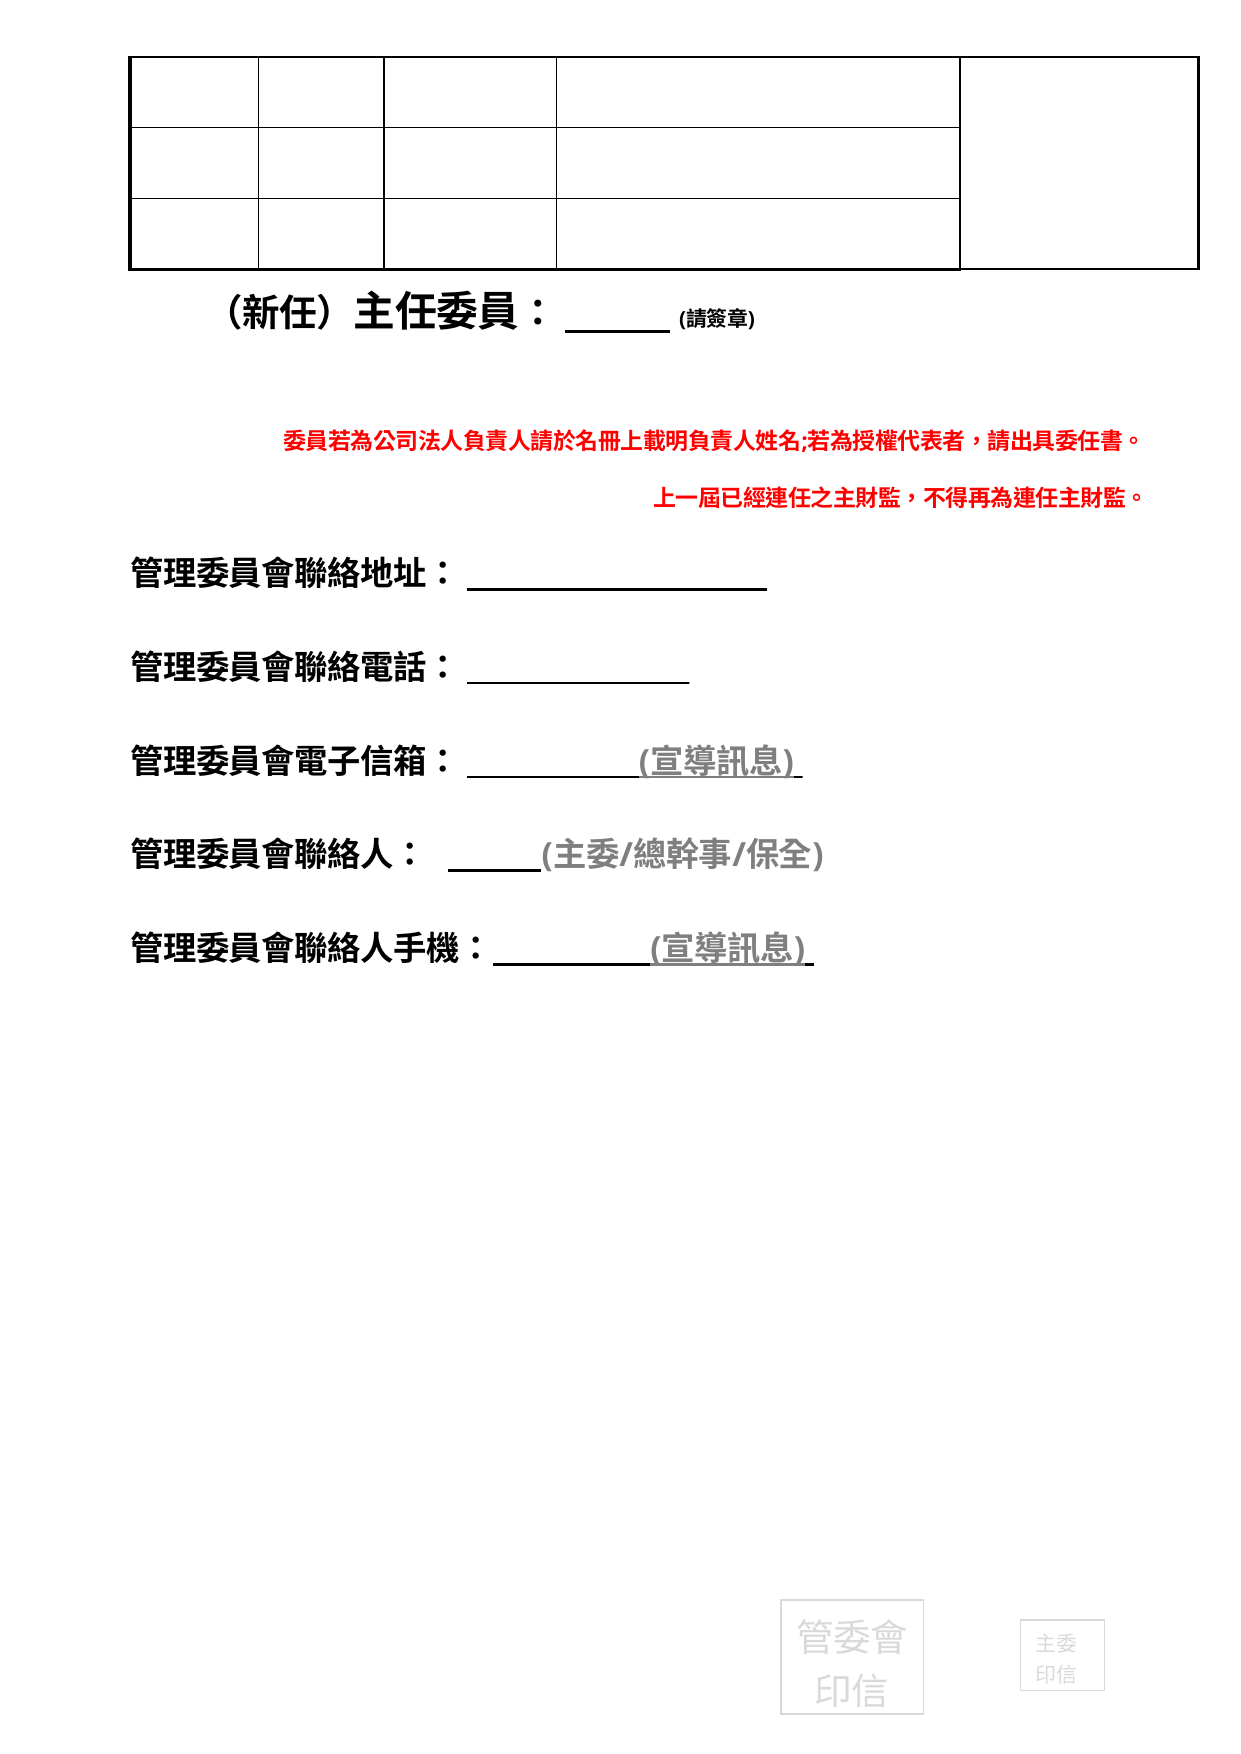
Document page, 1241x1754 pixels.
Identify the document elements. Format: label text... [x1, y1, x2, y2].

text 管理委員會聯絡人： (主委/總幹事/保全) [130, 815, 1146, 890]
table_cell [385, 199, 556, 268]
text 委員若為公司法人負責人請於名冊上載明負責人姓名;若為授權代表者，請出具委任書。 [71, 421, 1146, 459]
text （新任）主任委員： (請簽章) [130, 271, 1146, 346]
table_cell [557, 199, 959, 268]
table_cell [557, 128, 959, 197]
table_cell [132, 58, 258, 127]
text 管理委員會聯絡人手機： (宣導訊息) [130, 909, 1146, 984]
table_cell [132, 128, 258, 197]
text 管理委員會聯絡電話： [130, 627, 1146, 702]
table_cell [132, 199, 258, 268]
text 管理委員會電子信箱： (宣導訊息) [130, 721, 1146, 796]
table_cell [259, 128, 383, 197]
text 管理委員會聯絡地址： [130, 534, 1146, 609]
table_cell [259, 199, 383, 268]
table_cell [557, 58, 959, 127]
text 上一屆已經連任之主財監，不得再為連任主財監。 [71, 477, 1149, 515]
table_cell [385, 128, 556, 197]
table_cell [259, 58, 383, 127]
table_cell [385, 58, 556, 127]
